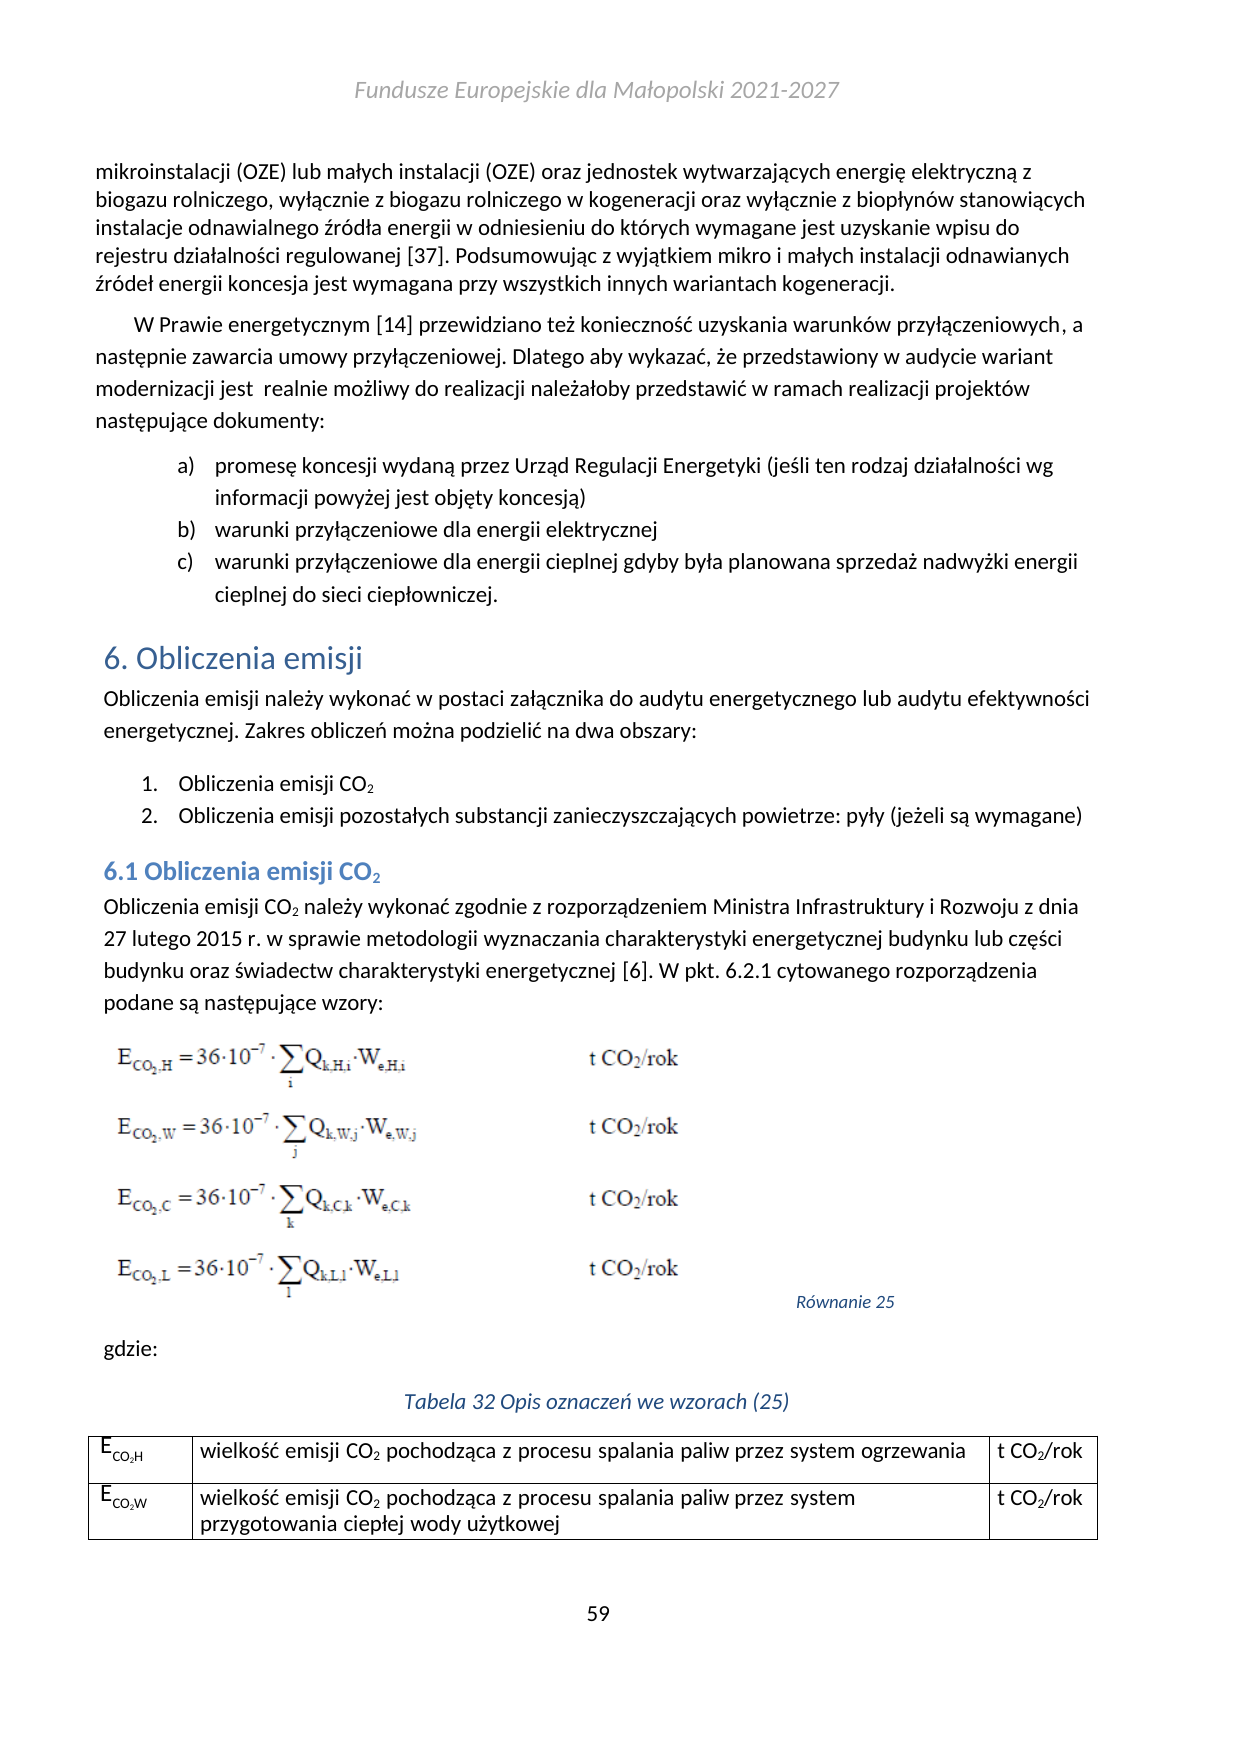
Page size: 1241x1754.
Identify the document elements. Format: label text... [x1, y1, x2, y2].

list promesę koncesji wydaną przez Urząd Regulacji Energetyki (jeśli ten rodzaj działalności wg informacji powyżej jest objęty koncesją) [177, 451, 1092, 511]
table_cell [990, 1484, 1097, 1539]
list warunki przyłączeniowe dla energii elektrycznej [177, 515, 1092, 543]
list Obliczenia emisji CO2 [141, 769, 1092, 797]
text Obliczenia emisji CO2 należy wykonać zgodnie z rozporządzeniem Ministra Infrastruktury i Rozwoju z dnia 27 lutego 2015 r. w sprawie metodologii wyznaczania charakterystyki energetycznej budynku lub części budynku oraz świadectw charakterystyki energetycznej . W pkt. 6.2.1 cytowanego rozporządzenia podane są następujące wzory: [103, 892, 1092, 1017]
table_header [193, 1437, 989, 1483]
text Tabela 32 Opis oznaczeń we wzorach (25) [103, 1387, 1092, 1415]
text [95, 157, 1092, 297]
text Obliczenia emisji należy wykonać w postaci załącznika do audytu energetycznego lub audytu efektywności energetycznej. Zakres obliczeń można podzielić na dwa obszary: [103, 684, 1092, 744]
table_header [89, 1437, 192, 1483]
subtitle 6. Obliczenia emisji [103, 637, 1092, 678]
picture [103, 1041, 796, 1309]
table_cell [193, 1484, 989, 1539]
text gdzie: [103, 1334, 1092, 1362]
list warunki przyłączeniowe dla energii cieplnej gdyby była planowana sprzedaż nadwyżki energii cieplnej do sieci ciepłowniczej. [177, 547, 1092, 608]
subtitle 6.1 Obliczenia emisji CO2 [103, 854, 1092, 887]
text W Prawie energetycznym przewidziano też konieczność uzyskania warunków przyłączeniowych, a następnie zawarcia umowy przyłączeniowej. Dlatego aby wykazać, że przedstawiony w audycie wariant modernizacji jest realnie możliwy do realizacji należałoby przedstawić w ramach realizacji projektów następujące dokumenty: [95, 310, 1092, 434]
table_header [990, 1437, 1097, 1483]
list Obliczenia emisji pozostałych substancji zanieczyszczających powietrze: pyły (jeżeli są wymagane) [141, 801, 1092, 829]
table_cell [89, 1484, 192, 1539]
